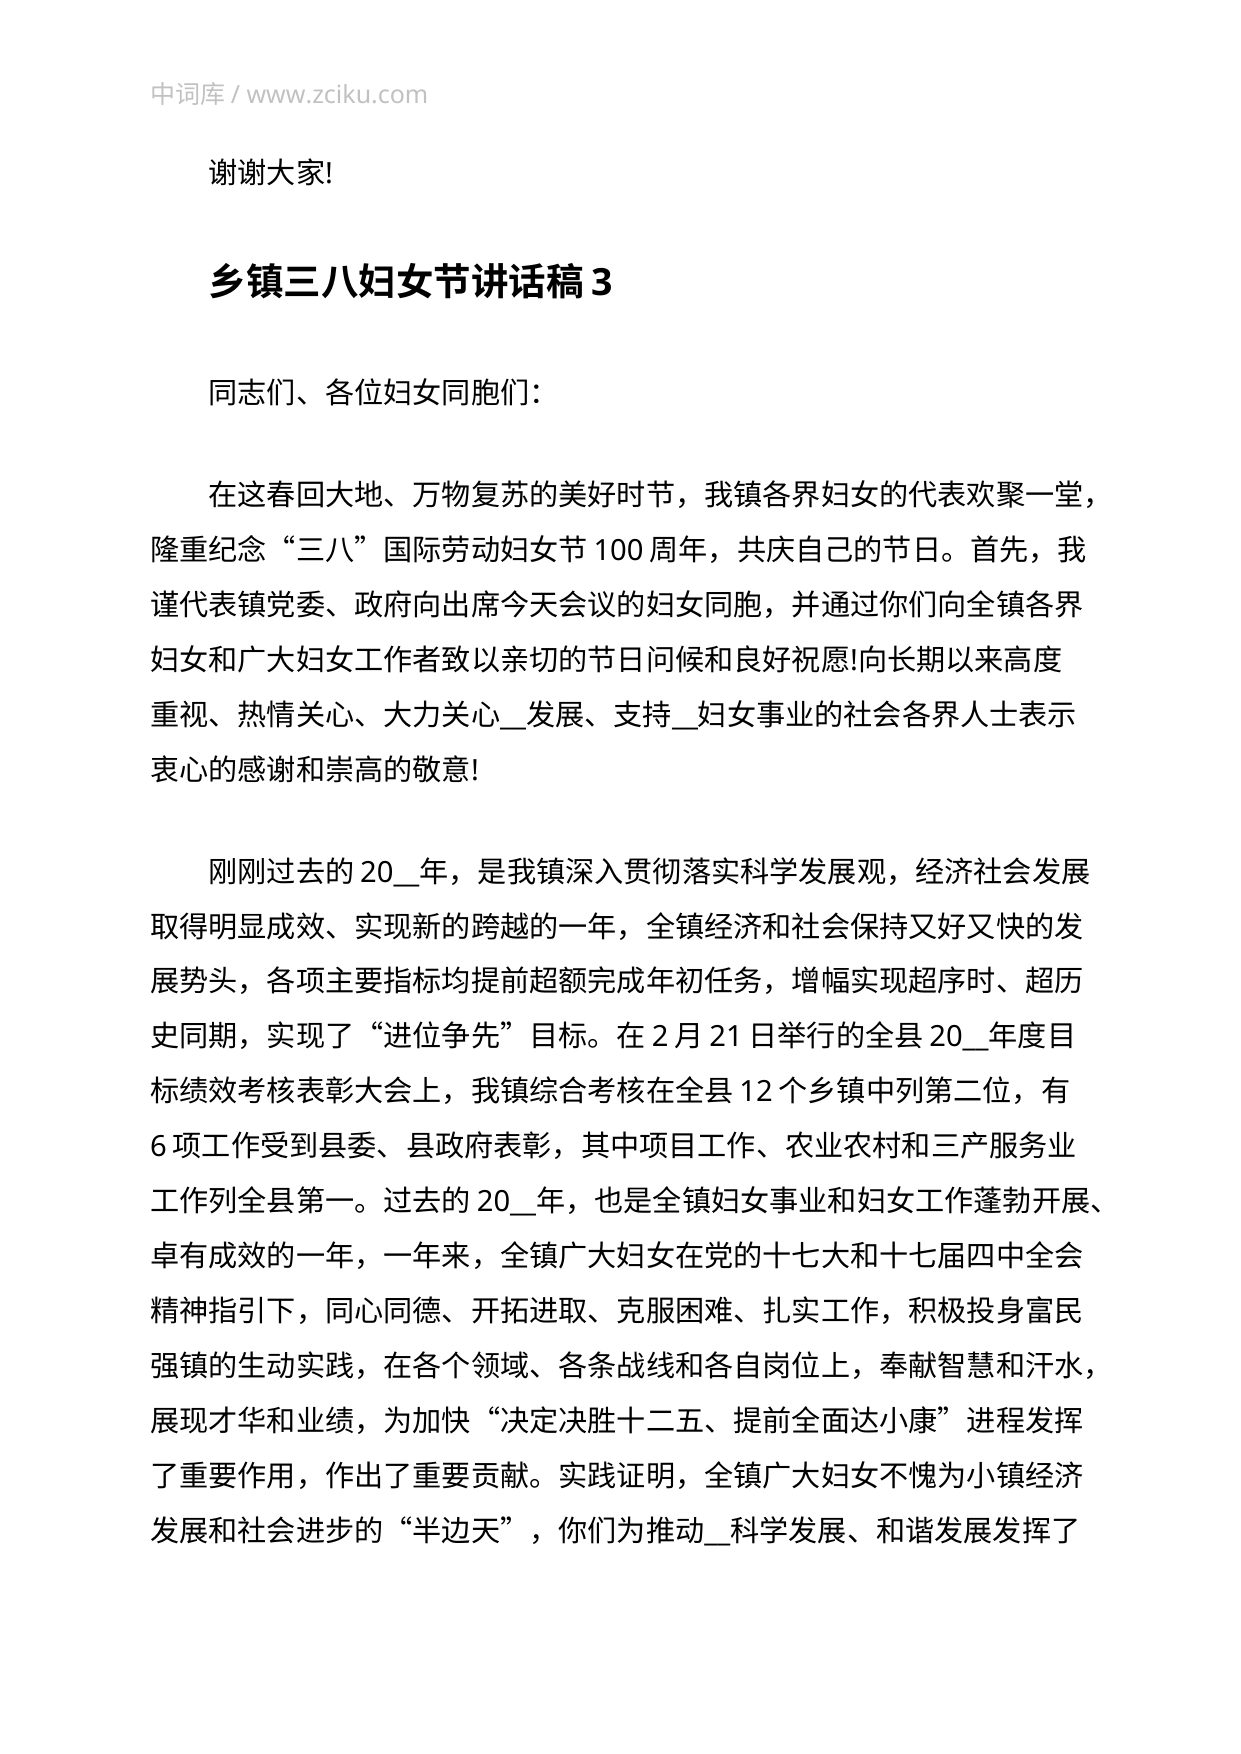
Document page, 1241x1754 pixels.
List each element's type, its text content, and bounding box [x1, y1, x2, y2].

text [150, 848, 1090, 1550]
text 谢谢大家! [150, 150, 1090, 192]
text 乡镇三八妇女节讲话稿3 [150, 252, 1090, 306]
text 同志们、各位妇女同胞们： [150, 369, 1090, 412]
text 在这春回大地、万物复苏的美好时节，我镇各界妇女的代表欢聚一堂，隆重纪念“三八”国际劳动妇女节100周年，共庆自己的节日。首先，我谨代表镇党委、政府向出席今天会议的妇女同胞，并通过你们向全镇各界妇女和广大妇女工作者致以亲切的节日问候和良好祝愿!向长期以来高度重视、热情关心、大力关心__发展、支持__妇女事业的社会各界人士表示衷心的感谢和崇高的敬意! [150, 471, 1090, 788]
